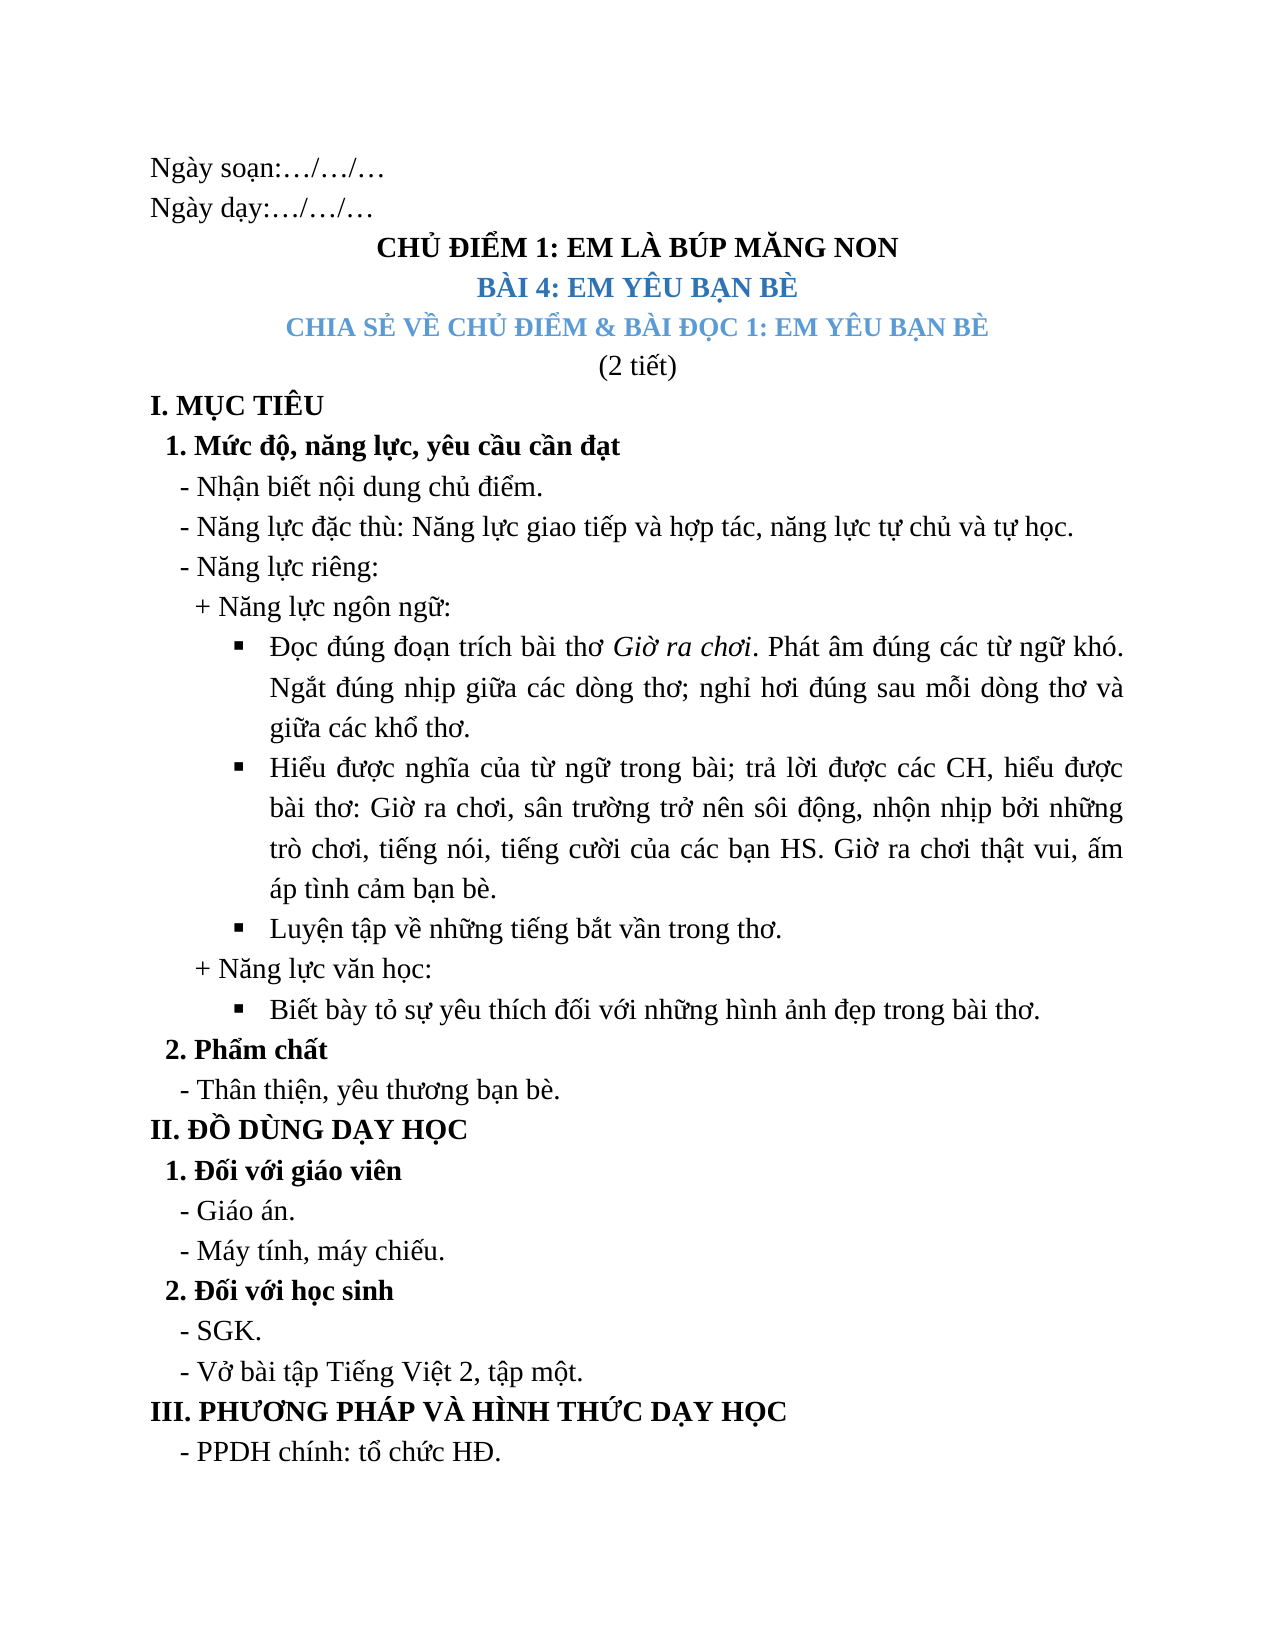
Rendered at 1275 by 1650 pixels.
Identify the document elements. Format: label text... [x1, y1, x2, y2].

text - Năng lực riêng: [179, 549, 1125, 583]
text (2 tiết) [150, 348, 1125, 382]
list Đọc đúng đoạn trích bài thơ Giờ ra chơi. Phát âm đúng các từ ngữ khó. Ngắt đúng nhịp giữa các dòng thơ; nghỉ hơi đúng sau mỗi dòng thơ và giữa các khổ thơ. [232, 629, 1125, 744]
list Hiểu được nghĩa của từ ngữ trong bài; trả lời được các CH, hiểu được bài thơ: Giờ ra chơi, sân trường trở nên sôi động, nhộn nhịp bởi những trò chơi, tiếng nói, tiếng cười của các bạn HS. Giờ ra chơi thật vui, ấm áp tình cảm bạn bè. [232, 750, 1125, 904]
text 1. Đối với giáo viên [165, 1153, 1125, 1186]
text 2. Đối với học sinh [165, 1273, 1125, 1307]
text - Máy tính, máy chiếu. [179, 1233, 1125, 1267]
text II. ĐỒ DÙNG DẠY HỌC [150, 1112, 1125, 1146]
text - Giáo án. [179, 1193, 1125, 1226]
text CHỦ ĐIỂM 1: EM LÀ BÚP MĂNG NON [150, 230, 1125, 264]
text III. PHƯƠNG PHÁP VÀ HÌNH THỨC DẠY HỌC [150, 1394, 1125, 1427]
text + Năng lực ngôn ngữ: [194, 589, 1125, 623]
text 2. Phẩm chất [165, 1032, 1125, 1066]
list Biết bày tỏ sự yêu thích đối với những hình ảnh đẹp trong bài thơ. [232, 992, 1125, 1025]
text + Năng lực văn học: [194, 952, 1125, 985]
text I. MỤC TIÊU [150, 388, 1125, 422]
text - SGK. [179, 1313, 1125, 1347]
text 1. Mức độ, năng lực, yêu cầu cần đạt [165, 428, 1125, 462]
list Luyện tập về những tiếng bắt vần trong thơ. [232, 911, 1125, 945]
text - Thân thiện, yêu thương bạn bè. [179, 1072, 1125, 1106]
text Ngày soạn:…/…/… [150, 150, 1125, 183]
text - Vở bài tập Tiếng Việt 2, tập một. [179, 1354, 1125, 1387]
text - Nhận biết nội dung chủ điểm. [179, 469, 1125, 502]
subtitle CHIA SẺ VỀ CHỦ ĐIỂM & BÀI ĐỌC 1: EM YÊU BẠN BÈ [150, 311, 1125, 342]
text - Năng lực đặc thù: Năng lực giao tiếp và hợp tác, năng lực tự chủ và tự học. [179, 509, 1125, 542]
text - PPDH chính: tổ chức HĐ. [179, 1434, 1125, 1468]
text Ngày dạy:…/…/… [150, 190, 1125, 224]
subtitle BÀI 4: EM YÊU BẠN BÈ [150, 271, 1125, 304]
